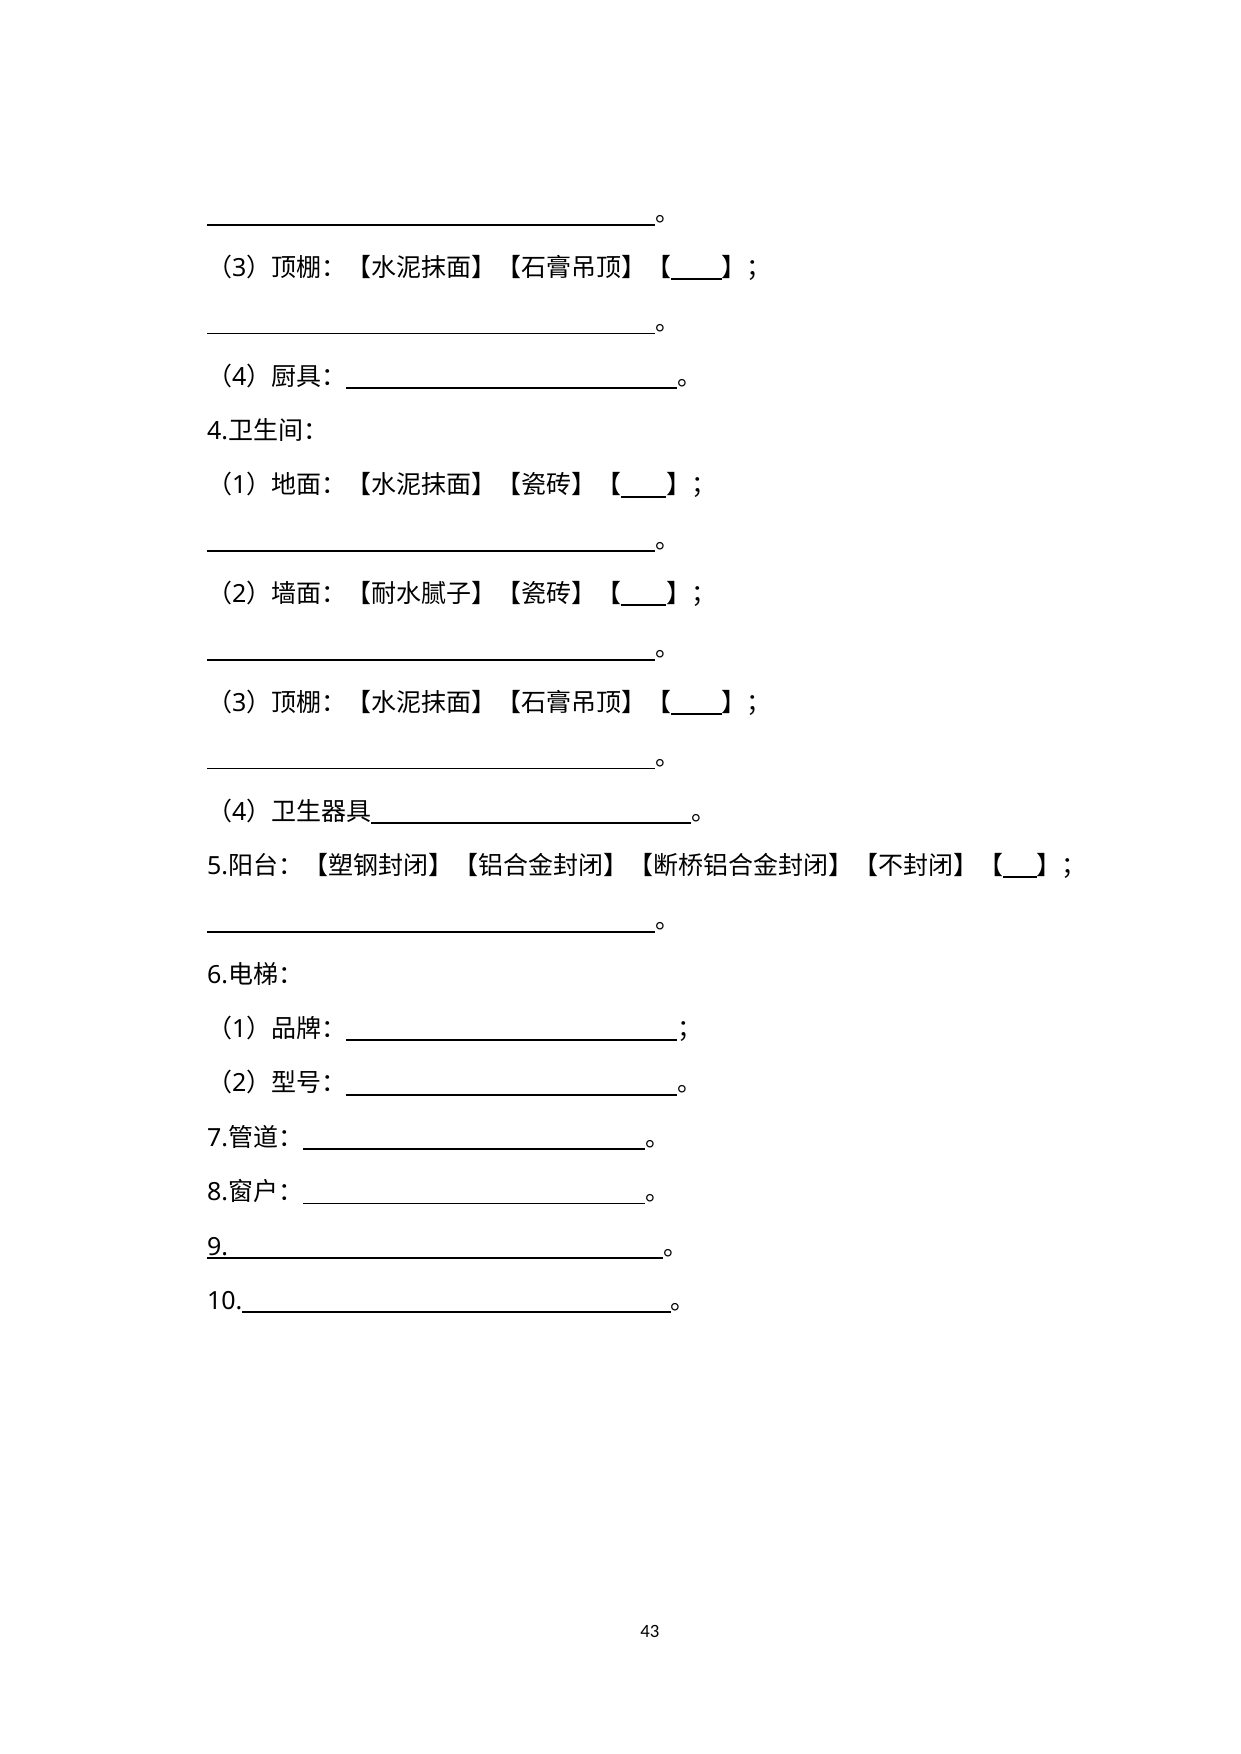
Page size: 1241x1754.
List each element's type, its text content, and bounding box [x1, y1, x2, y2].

text 。 [207, 900, 1092, 936]
text 。 [207, 193, 1092, 229]
text 8.窗户： 。 [207, 1172, 1092, 1208]
text （4）厨具： 。 [207, 356, 1092, 392]
text 。 [207, 302, 1092, 338]
text 。 [207, 737, 1092, 773]
text （3）顶棚：【水泥抹面】【石膏吊顶】【 】； [207, 682, 1092, 718]
text 6.电梯： [207, 954, 1092, 990]
text （2）型号： 。 [207, 1063, 1092, 1099]
text （2）墙面：【耐水腻子】【瓷砖】【 】； [207, 573, 1092, 610]
text 7.管道： 。 [207, 1117, 1092, 1153]
text （1）地面：【水泥抹面】【瓷砖】【 】； [207, 465, 1092, 501]
text 4.卫生间： [207, 410, 1092, 447]
text （3）顶棚：【水泥抹面】【石膏吊顶】【 】； [207, 247, 1092, 283]
text 9. 。 [207, 1226, 1092, 1262]
text （4）卫生器具 。 [207, 791, 1092, 827]
text （1）品牌： ； [207, 1008, 1092, 1045]
text 。 [207, 628, 1092, 664]
text 10. 。 [207, 1280, 1092, 1317]
text 。 [207, 519, 1092, 555]
text 5.阳台：【塑钢封闭】【铝合金封闭】【断桥铝合金封闭】【不封闭】【 】； [207, 845, 1092, 882]
